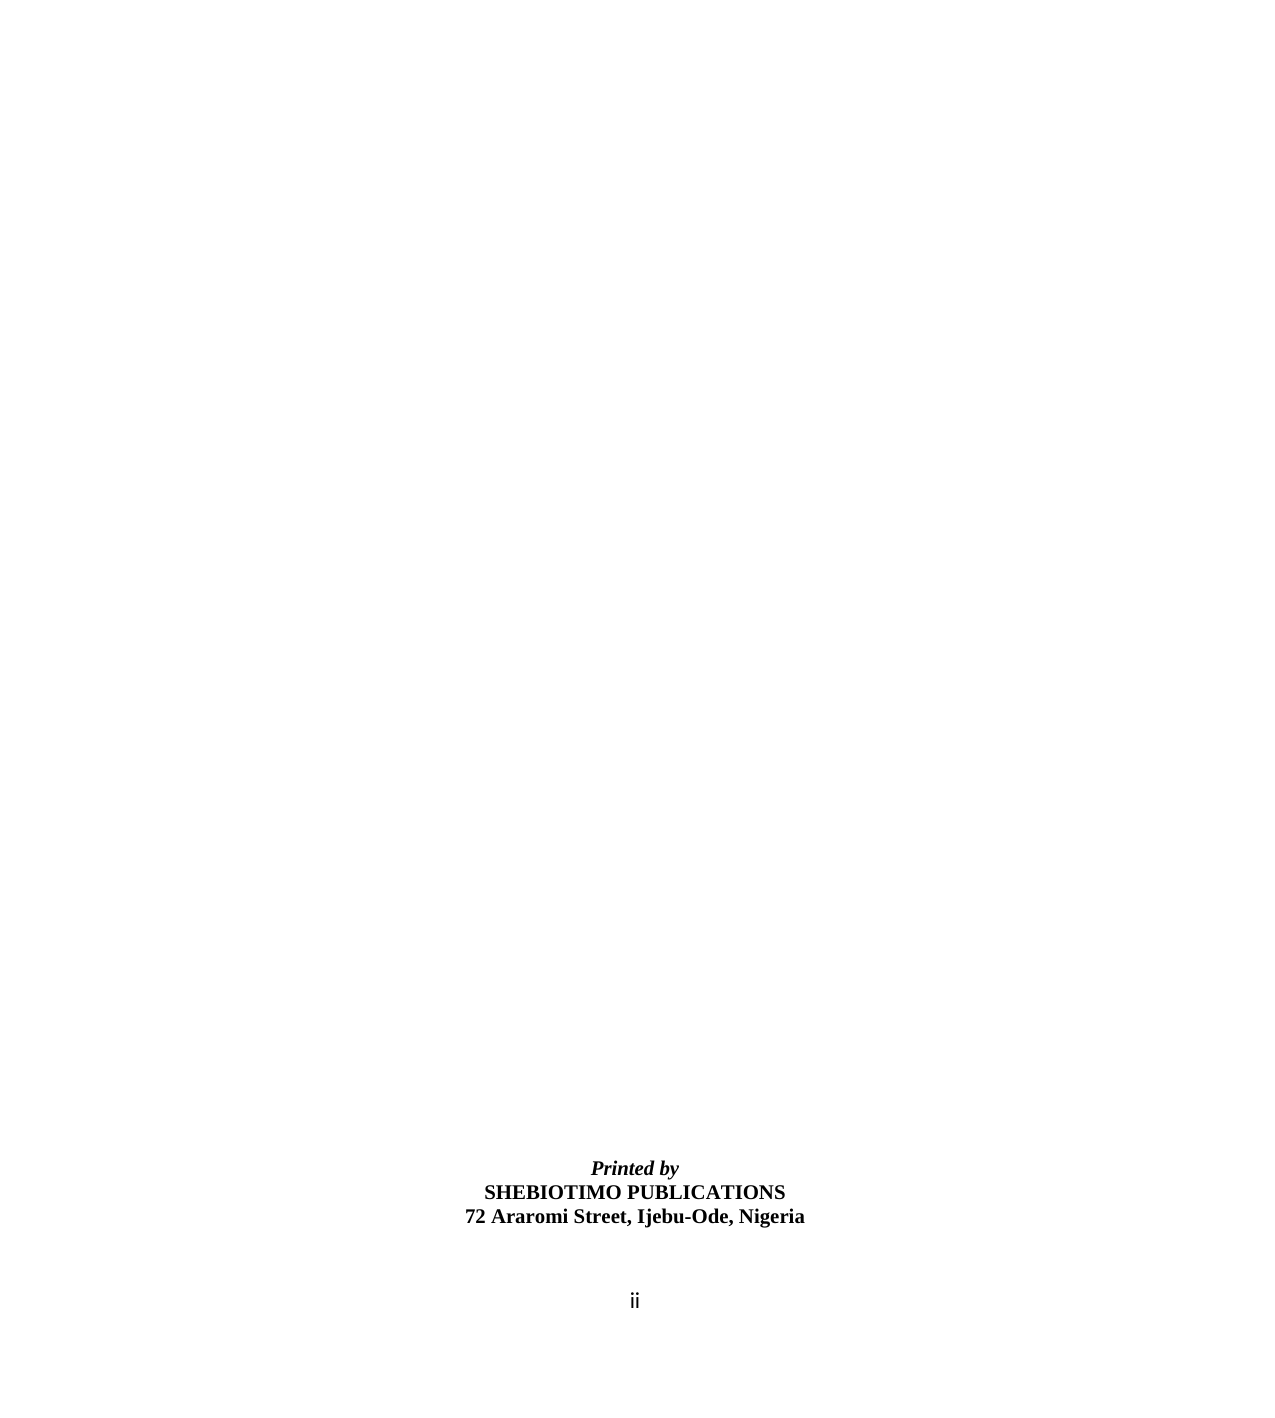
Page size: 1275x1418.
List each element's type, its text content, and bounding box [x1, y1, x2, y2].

text SHEBIOTIMO PUBLICATIONS [251, 1180, 1019, 1204]
text 72 Araromi Street, Ijebu-Ode, Nigeria [251, 1204, 1019, 1228]
text Printed by [251, 1156, 1019, 1180]
